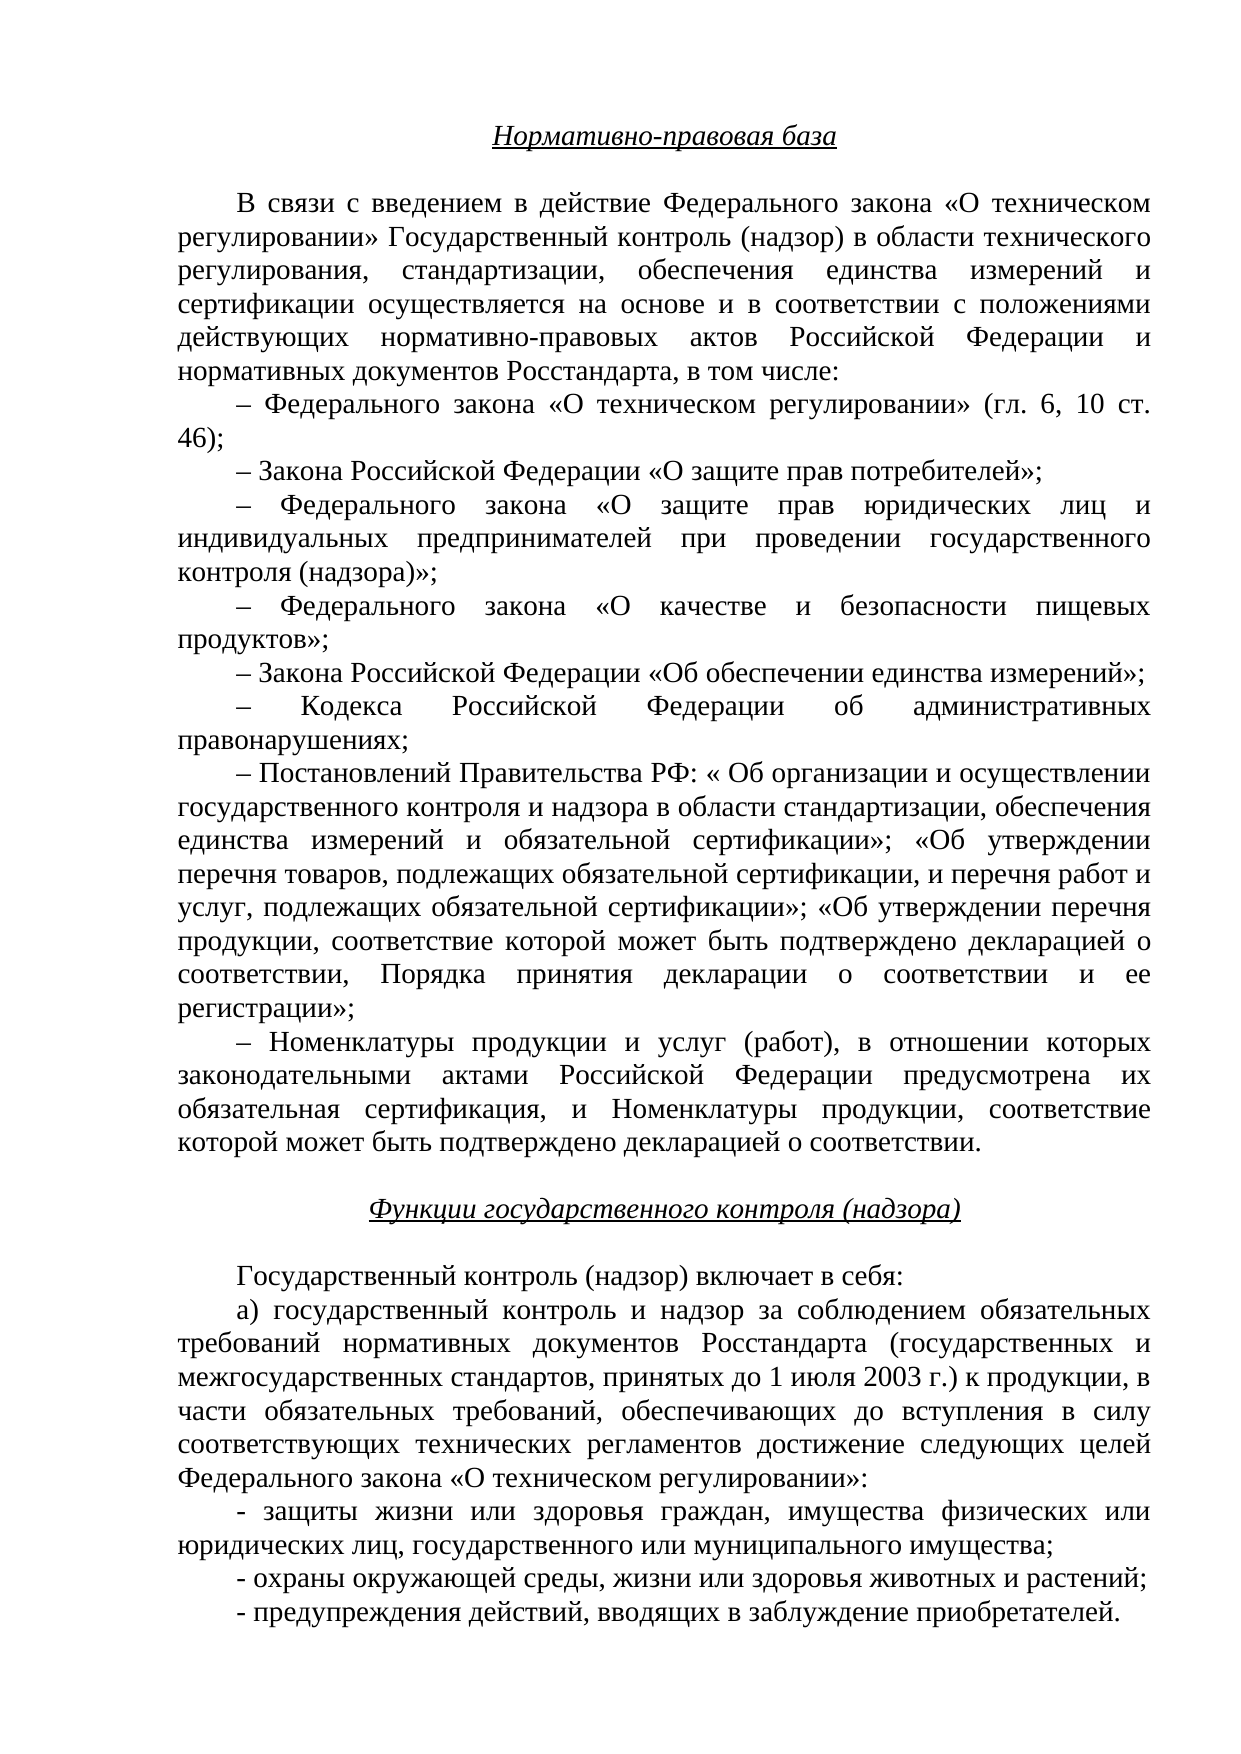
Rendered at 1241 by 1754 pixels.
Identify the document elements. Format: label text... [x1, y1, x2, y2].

text – Федерального закона «О техническом регулировании» (гл. 6, 10 ст. 46); [177, 386, 1152, 453]
text – Кодекса Российской Федерации об административных правонарушениях; [177, 688, 1152, 755]
text – Номенклатуры продукции и услуг (работ), в отношении которых законодательными актами Российской Федерации предусмотрена их обязательная сертификация, и Номенклатуры продукции, соответствие которой может быть подтверждено декларацией о соответствии. [177, 1024, 1152, 1158]
text – Закона Российской Федерации «Об обеспечении единства измерений»; [177, 655, 1152, 688]
text - охраны окружающей среды, жизни или здоровья животных и растений; [177, 1560, 1152, 1594]
text – Федерального закона «О качестве и безопасности пищевых продуктов»; [177, 588, 1152, 655]
text - предупреждения действий, вводящих в заблуждение приобретателей. [177, 1594, 1152, 1627]
text – Федерального закона «О защите прав юридических лиц и индивидуальных предпринимателей при проведении государственного контроля (надзора)»; [177, 487, 1152, 588]
text Функции государственного контроля (надзора) [177, 1191, 1152, 1225]
text - защиты жизни или здоровья граждан, имущества физических или юридических лиц, государственного или муниципального имущества; [177, 1493, 1152, 1560]
text Государственный контроль (надзор) включает в себя: [177, 1258, 1152, 1292]
text а) государственный контроль и надзор за соблюдением обязательных требований нормативных документов Росстандарта (государственных и межгосударственных стандартов, принятых до 1 июля 2003 г.) к продукции, в части обязательных требований, обеспечивающих до вступления в силу соответствующих технических регламентов достижение следующих целей Федерального закона «О техническом регулировании»: [177, 1292, 1152, 1493]
text Нормативно-правовая база [177, 118, 1152, 152]
text – Постановлений Правительства РФ: « Об организации и осуществлении государственного контроля и надзора в области стандартизации, обеспечения единства измерений и обязательной сертификации»; «Об утверждении перечня товаров, подлежащих обязательной сертификации, и перечня работ и услуг, подлежащих обязательной сертификации»; «Об утверждении перечня продукции, соответствие которой может быть подтверждено декларацией о соответствии, Порядка принятия декларации о соответствии и ее регистрации»; [177, 755, 1152, 1024]
text – Закона Российской Федерации «О защите прав потребителей»; [177, 453, 1152, 487]
text В связи с введением в действие Федерального закона «О техническом регулировании» Государственный контроль (надзор) в области технического регулирования, стандартизации, обеспечения единства измерений и сертификации осуществляется на основе и в соответствии с положениями действующих нормативно-правовых актов Российской Федерации и нормативных документов Росстандарта, в том числе: [177, 185, 1152, 386]
